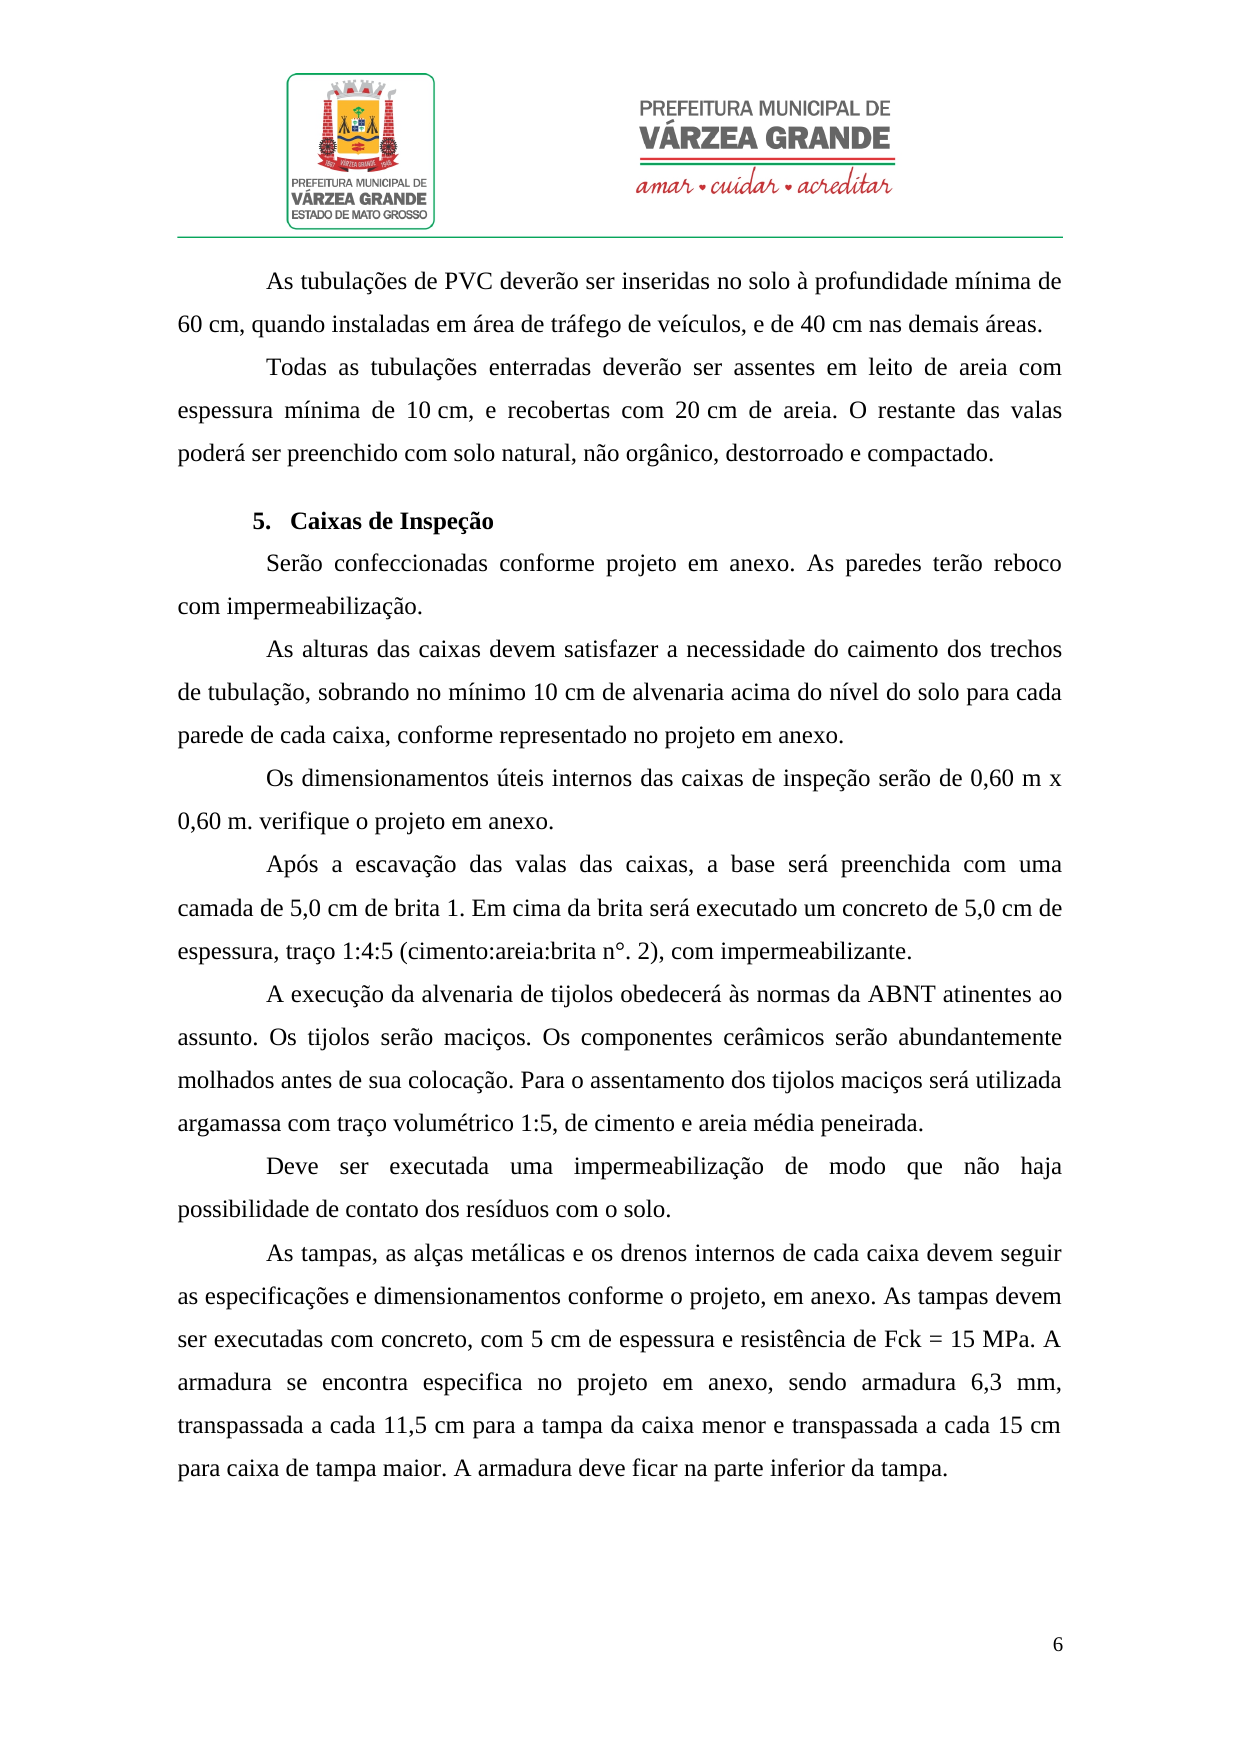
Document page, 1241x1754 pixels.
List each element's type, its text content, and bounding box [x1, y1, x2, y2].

text Deve ser executada uma impermeabilização de modo que não haja possibilidade de contato dos resíduos com o solo. [177, 1151, 1063, 1223]
picture [177, 73, 1063, 238]
text As alturas das caixas devem satisfazer a necessidade do caimento dos trechos de tubulação, sobrando no mínimo de alvenaria acima do nível do solo para cada parede de cada caixa, conforme representado no projeto em anexo. [177, 634, 1063, 749]
text Após a escavação das valas das caixas, a base será preenchida com uma camada de 5,0 cm de brita 1. Em cima da brita será executado um concreto de 5,0 cm de espessura, traço 1:4:5 (cimento:areia:brita n°. 2), com impermeabilizante. [177, 849, 1063, 964]
text Serão confeccionadas conforme projeto em anexo. As paredes terão reboco com impermeabilização. [177, 548, 1063, 619]
text As tampas, as alças metálicas e os drenos internos de cada caixa devem seguir as especificações e dimensionamentos conforme o projeto, em anexo. As tampas devem ser executadas com concreto, com de espessura e resistência de Fck = 15 MPa. A armadura se encontra especifica no projeto em anexo, sendo armadura , transpassada a cada para a tampa da caixa menor e transpassada a cada para caixa de tampa maior. A armadura deve ficar na parte inferior da tampa. [177, 1238, 1063, 1482]
list Caixas de Inspeção [177, 506, 1063, 535]
text As tubulações de PVC deverão ser inseridas no solo à profundidade mínima de , quando instaladas em área de tráfego de veículos, e de nas demais áreas. [177, 266, 1063, 338]
text Os dimensionamentos úteis internos das caixas de inspeção serão de 0,60 m x 0,60 m. verifique o projeto em anexo. [177, 763, 1063, 835]
text Todas as tubulações enterradas deverão ser assentes em leito de areia com espessura mínima de , e recobertas com de areia. O restante das valas poderá ser preenchido com solo natural, não orgânico, destorroado e compactado. [177, 352, 1063, 467]
text A execução da alvenaria de tijolos obedecerá às normas da ABNT atinentes ao assunto. Os tijolos serão maciços. Os componentes cerâmicos serão abundantemente molhados antes de sua colocação. Para o assentamento dos tijolos maciços será utilizada argamassa com traço volumétrico 1:5, de cimento e areia média peneirada. [177, 979, 1063, 1137]
